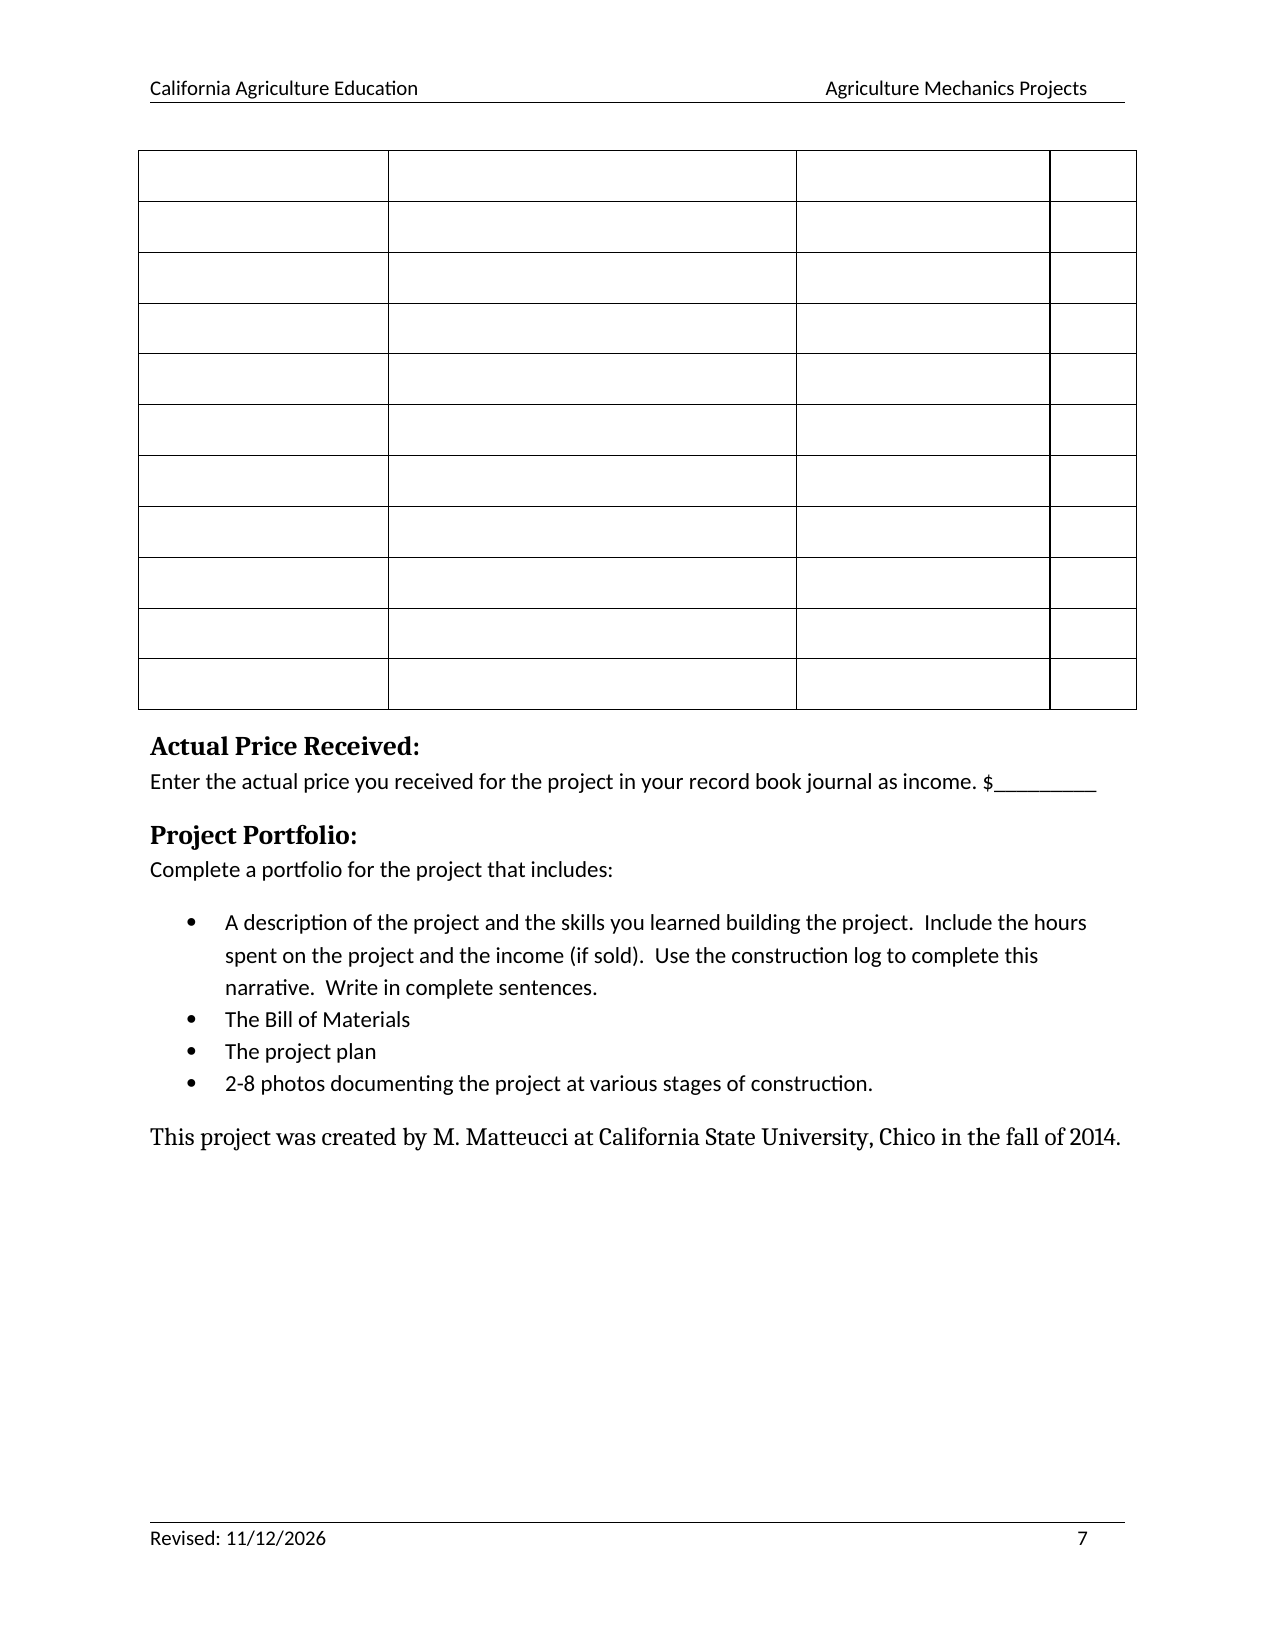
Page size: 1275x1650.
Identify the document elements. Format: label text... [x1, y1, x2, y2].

table_cell [1051, 304, 1136, 353]
table_cell [139, 659, 388, 709]
table_cell [797, 507, 1049, 557]
text Enter the actual price you received for the project in your record book journal as income. $_________ [150, 767, 1125, 795]
list A description of the project and the skills you learned building the project. Include the hours spent on the project and the income (if sold). Use the construction log to complete this narrative. Write in complete sentences. [187, 908, 1125, 1001]
subtitle This project was created by M. Matteucci at California State University, Chico in the fall of 2014. [150, 1122, 1125, 1151]
table_cell [389, 151, 796, 201]
table_cell [1051, 405, 1136, 455]
table_cell [1051, 659, 1136, 709]
table_cell [1051, 456, 1136, 506]
table_cell [797, 151, 1049, 201]
table_cell [797, 558, 1049, 607]
table_cell [1051, 354, 1136, 404]
table_cell [139, 304, 388, 353]
table_cell [1051, 151, 1136, 201]
list The project plan [187, 1037, 1125, 1065]
table_cell [139, 151, 388, 201]
table_cell [139, 253, 388, 302]
table_cell [1051, 202, 1136, 252]
table_cell [139, 354, 388, 404]
table_cell [797, 202, 1049, 252]
table_cell [139, 456, 388, 506]
subtitle Project Portfolio: [150, 820, 1125, 851]
table_cell [389, 456, 796, 506]
table_cell [1051, 558, 1136, 607]
table_cell [139, 507, 388, 557]
table_cell [389, 354, 796, 404]
table_cell [139, 558, 388, 607]
table_cell [139, 609, 388, 658]
table_cell [797, 456, 1049, 506]
subtitle Actual Price Received: [150, 731, 1125, 762]
table_cell [1051, 507, 1136, 557]
table_cell [389, 405, 796, 455]
table_cell [797, 354, 1049, 404]
table_cell [389, 253, 796, 302]
table_cell [389, 202, 796, 252]
list The Bill of Materials [187, 1005, 1125, 1033]
text Complete a portfolio for the project that includes: [150, 856, 1125, 883]
table_cell [1051, 609, 1136, 658]
table_cell [797, 304, 1049, 353]
table_cell [797, 659, 1049, 709]
table_cell [797, 253, 1049, 302]
table_cell [389, 304, 796, 353]
table_cell [797, 405, 1049, 455]
table_cell [389, 558, 796, 607]
table_cell [389, 609, 796, 658]
table_cell [139, 202, 388, 252]
list 2-8 photos documenting the project at various stages of construction. [187, 1069, 1125, 1097]
table_cell [389, 659, 796, 709]
table_cell [389, 507, 796, 557]
table_cell [139, 405, 388, 455]
table_cell [1051, 253, 1136, 302]
table_cell [797, 609, 1049, 658]
